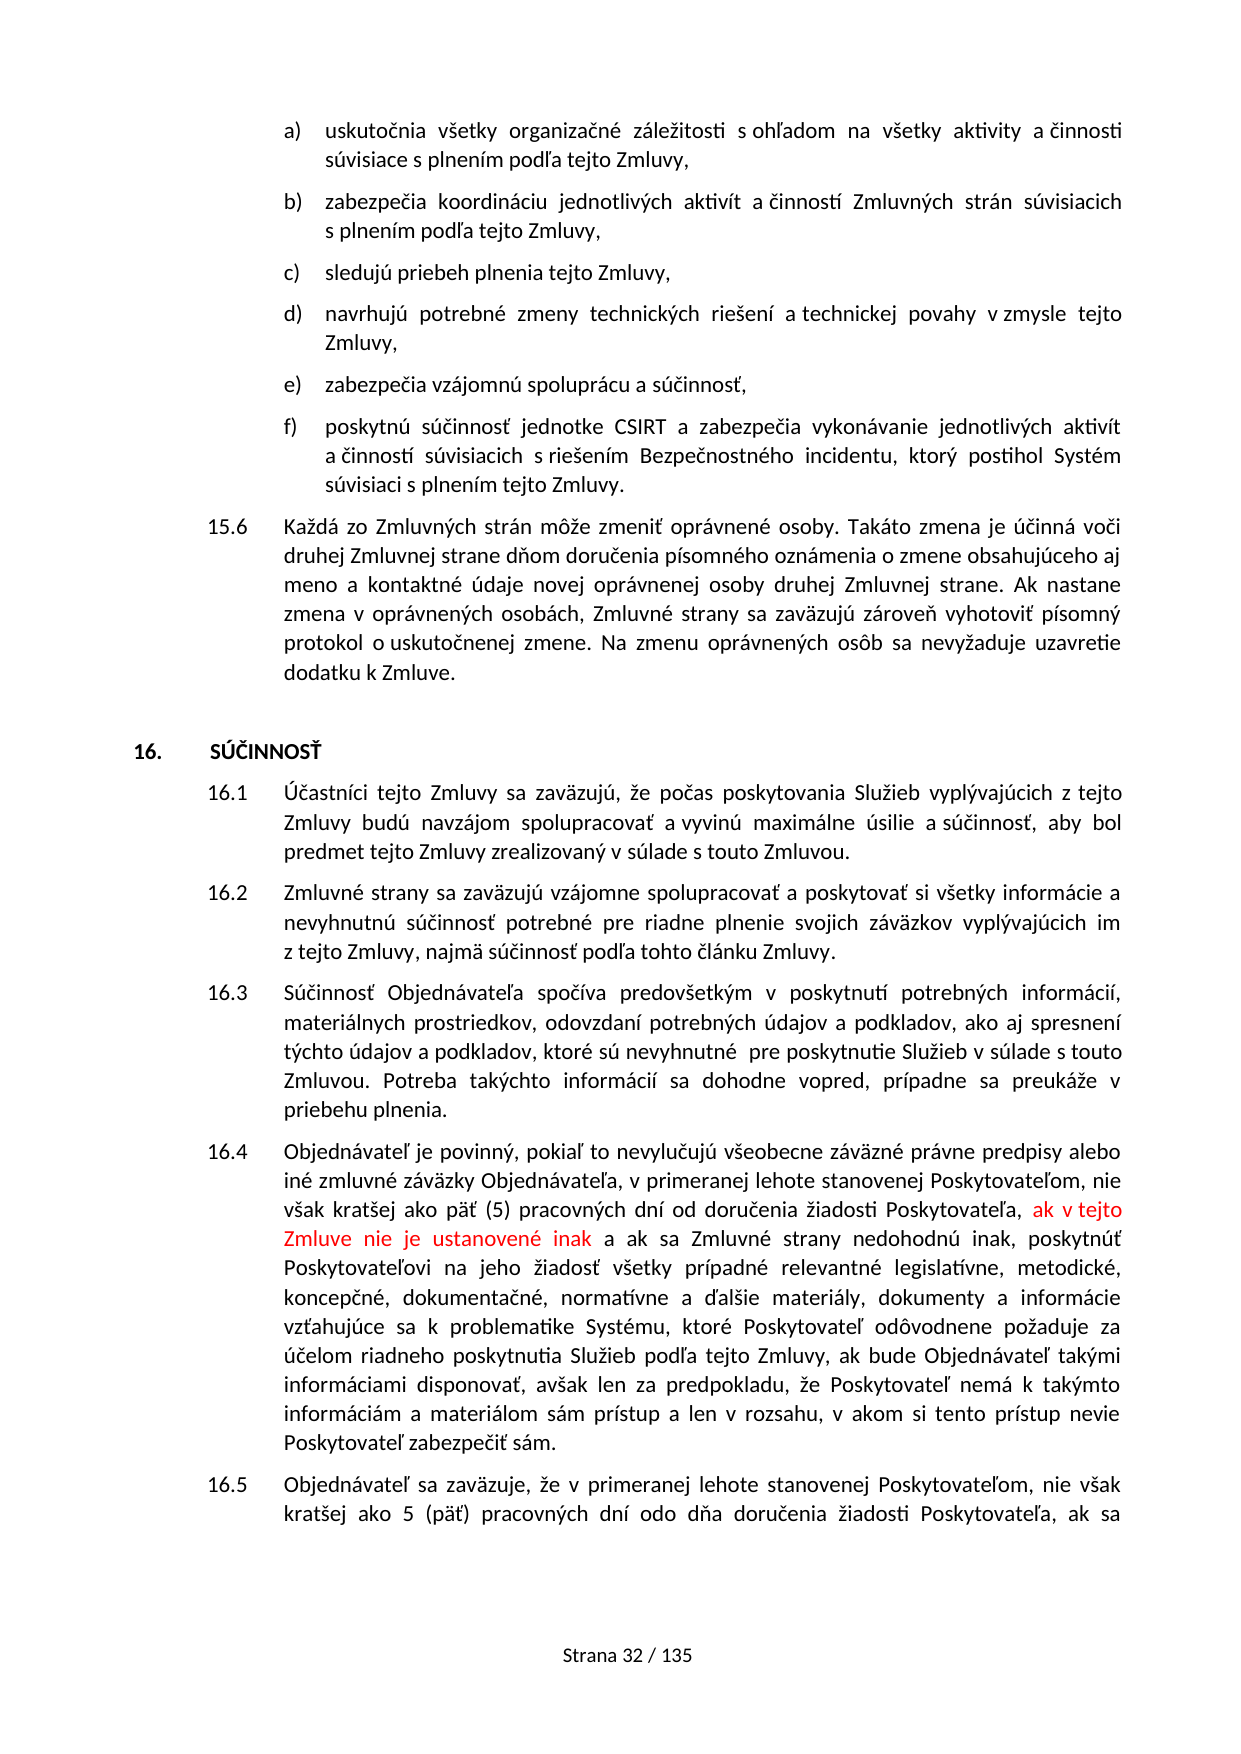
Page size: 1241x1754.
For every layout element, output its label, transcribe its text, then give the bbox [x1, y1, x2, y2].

list navrhujú potrebné zmeny technických riešení a technickej povahy v zmysle tejto Zmluvy, [283, 298, 1122, 357]
text Zmluvné strany sa zaväzujú vzájomne spolupracovať a poskytovať si všetky informácie a nevyhnutnú súčinnosť potrebné pre riadne plnenie svojich záväzkov vyplývajúcich im z tejto Zmluvy, najmä súčinnosť podľa tohto článku Zmluvy. [207, 877, 1122, 965]
text Súčinnosť Objednávateľa spočíva predovšetkým v poskytnutí potrebných informácií, materiálnych prostriedkov, odovzdaní potrebných údajov a podkladov, ako aj spresnení týchto údajov a podkladov, ktoré sú nevyhnutné pre poskytnutie Služieb v súlade s touto Zmluvou. Potreba takýchto informácií sa dohodne vopred, prípadne sa preukáže v priebehu plnenia. [207, 977, 1122, 1123]
list sledujú priebeh plnenia tejto Zmluvy, [283, 257, 1122, 286]
list zabezpečia koordináciu jednotlivých aktivít a činností Zmluvných strán súvisiacich s plnením podľa tejto Zmluvy, [283, 186, 1122, 244]
text Objednávateľ je povinný, pokiaľ to nevylučujú všeobecne záväzné právne predpisy alebo iné zmluvné záväzky Objednávateľa, v primeranej lehote stanovenej Poskytovateľom, nie však kratšej ako päť (5) pracovných dní od doručenia žiadosti Poskytovateľa, ak v tejto Zmluve nie je ustanovené inak a ak sa Zmluvné strany nedohodnú inak, poskytnúť Poskytovateľovi na jeho žiadosť všetky prípadné relevantné legislatívne, metodické, koncepčné, dokumentačné, normatívne a ďalšie materiály, dokumenty a informácie vzťahujúce sa k problematike Systému, ktoré Poskytovateľ odôvodnene požaduje za účelom riadneho poskytnutia Služieb podľa tejto Zmluvy, ak bude Objednávateľ takými informáciami disponovať, avšak len za predpokladu, že Poskytovateľ nemá k takýmto informáciám a materiálom sám prístup a len v rozsahu, v akom si tento prístup nevie Poskytovateľ zabezpečiť sám. [207, 1136, 1122, 1457]
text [207, 1469, 1122, 1527]
text Každá zo Zmluvných strán môže zmeniť oprávnené osoby. Takáto zmena je účinná voči druhej Zmluvnej strane dňom doručenia písomného oznámenia o zmene obsahujúceho aj meno a kontaktné údaje novej oprávnenej osoby druhej Zmluvnej strane. Ak nastane zmena v oprávnených osobách, Zmluvné strany sa zaväzujú zároveň vyhotoviť písomný protokol o uskutočnenej zmene. Na zmenu oprávnených osôb sa nevyžaduje uzavretie dodatku k Zmluve. [207, 511, 1122, 686]
list poskytnú súčinnosť jednotke CSIRT a zabezpečia vykonávanie jednotlivých aktivít a činností súvisiacich s riešením Bezpečnostného incidentu, ktorý postihol Systém súvisiaci s plnením tejto Zmluvy. [283, 411, 1122, 498]
text SÚČINNOSŤ [133, 736, 1122, 765]
list uskutočnia všetky organizačné záležitosti s ohľadom na všetky aktivity a činnosti súvisiace s plnením podľa tejto Zmluvy, [283, 115, 1122, 173]
list zabezpečia vzájomnú spoluprácu a súčinnosť, [283, 369, 1122, 398]
text Účastníci tejto Zmluvy sa zaväzujú, že počas poskytovania Služieb vyplývajúcich z tejto Zmluvy budú navzájom spolupracovať a vyvinú maximálne úsilie a súčinnosť, aby bol predmet tejto Zmluvy zrealizovaný v súlade s touto Zmluvou. [207, 777, 1122, 865]
